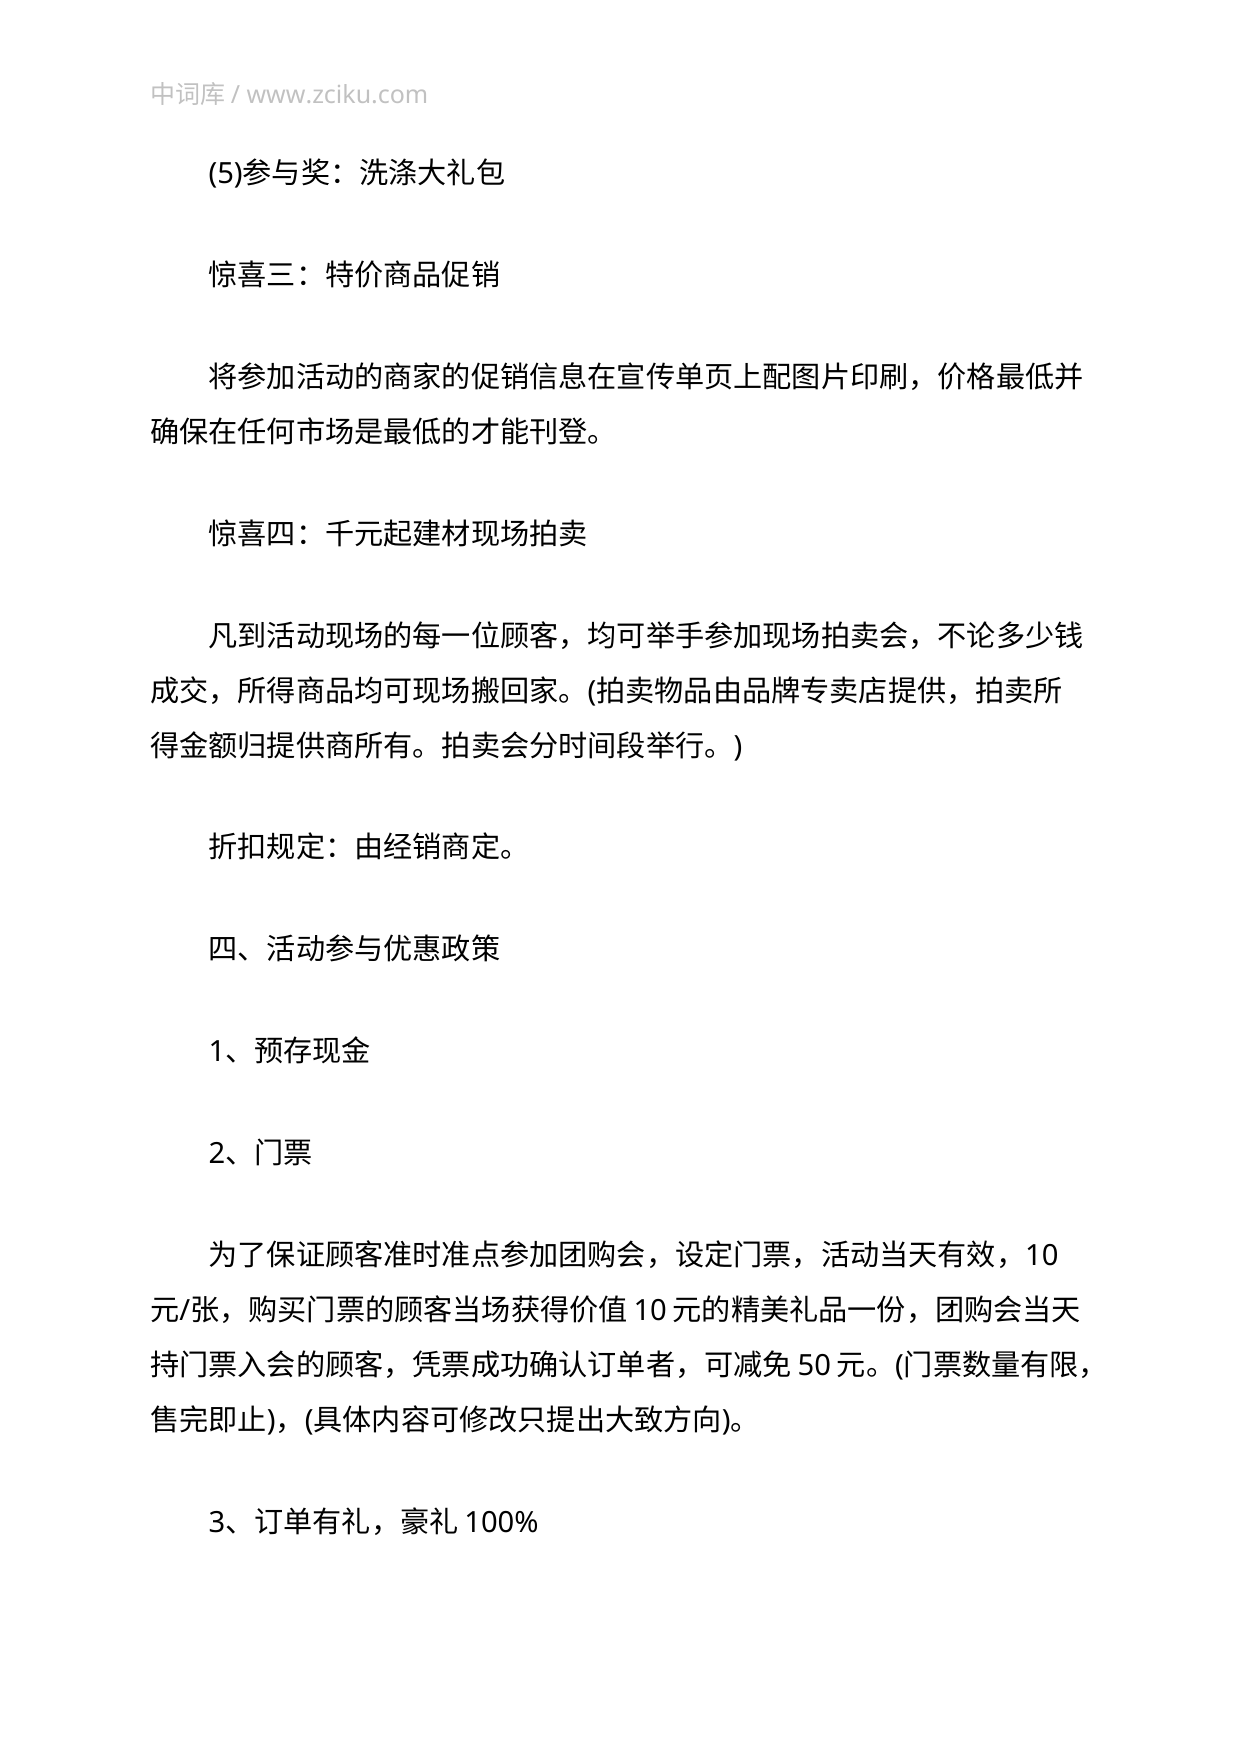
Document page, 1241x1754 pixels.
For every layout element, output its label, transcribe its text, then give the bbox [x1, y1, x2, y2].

text 2、门票 [150, 1129, 1090, 1172]
text 为了保证顾客准时准点参加团购会，设定门票，活动当天有效，10元/张，购买门票的顾客当场获得价值10元的精美礼品一份，团购会当天持门票入会的顾客，凭票成功确认订单者，可减免50元。(门票数量有限，售完即止)，(具体内容可修改只提出大致方向)。 [150, 1232, 1090, 1439]
text 惊喜三：特价商品促销 [150, 252, 1090, 294]
text 凡到活动现场的每一位顾客，均可举手参加现场拍卖会，不论多少钱成交，所得商品均可现场搬回家。(拍卖物品由品牌专卖店提供，拍卖所得金额归提供商所有。拍卖会分时间段举行。) [150, 612, 1090, 764]
text 四、活动参与优惠政策 [150, 926, 1090, 968]
text 1、预存现金 [150, 1028, 1090, 1070]
text 将参加活动的商家的促销信息在宣传单页上配图片印刷，价格最低并确保在任何市场是最低的才能刊登。 [150, 354, 1090, 451]
text (5)参与奖：洗涤大礼包 [150, 150, 1090, 192]
text 3、订单有礼，豪礼100% [150, 1498, 1090, 1541]
text 惊喜四：千元起建材现场拍卖 [150, 510, 1090, 553]
text 折扣规定：由经销商定。 [150, 824, 1090, 866]
